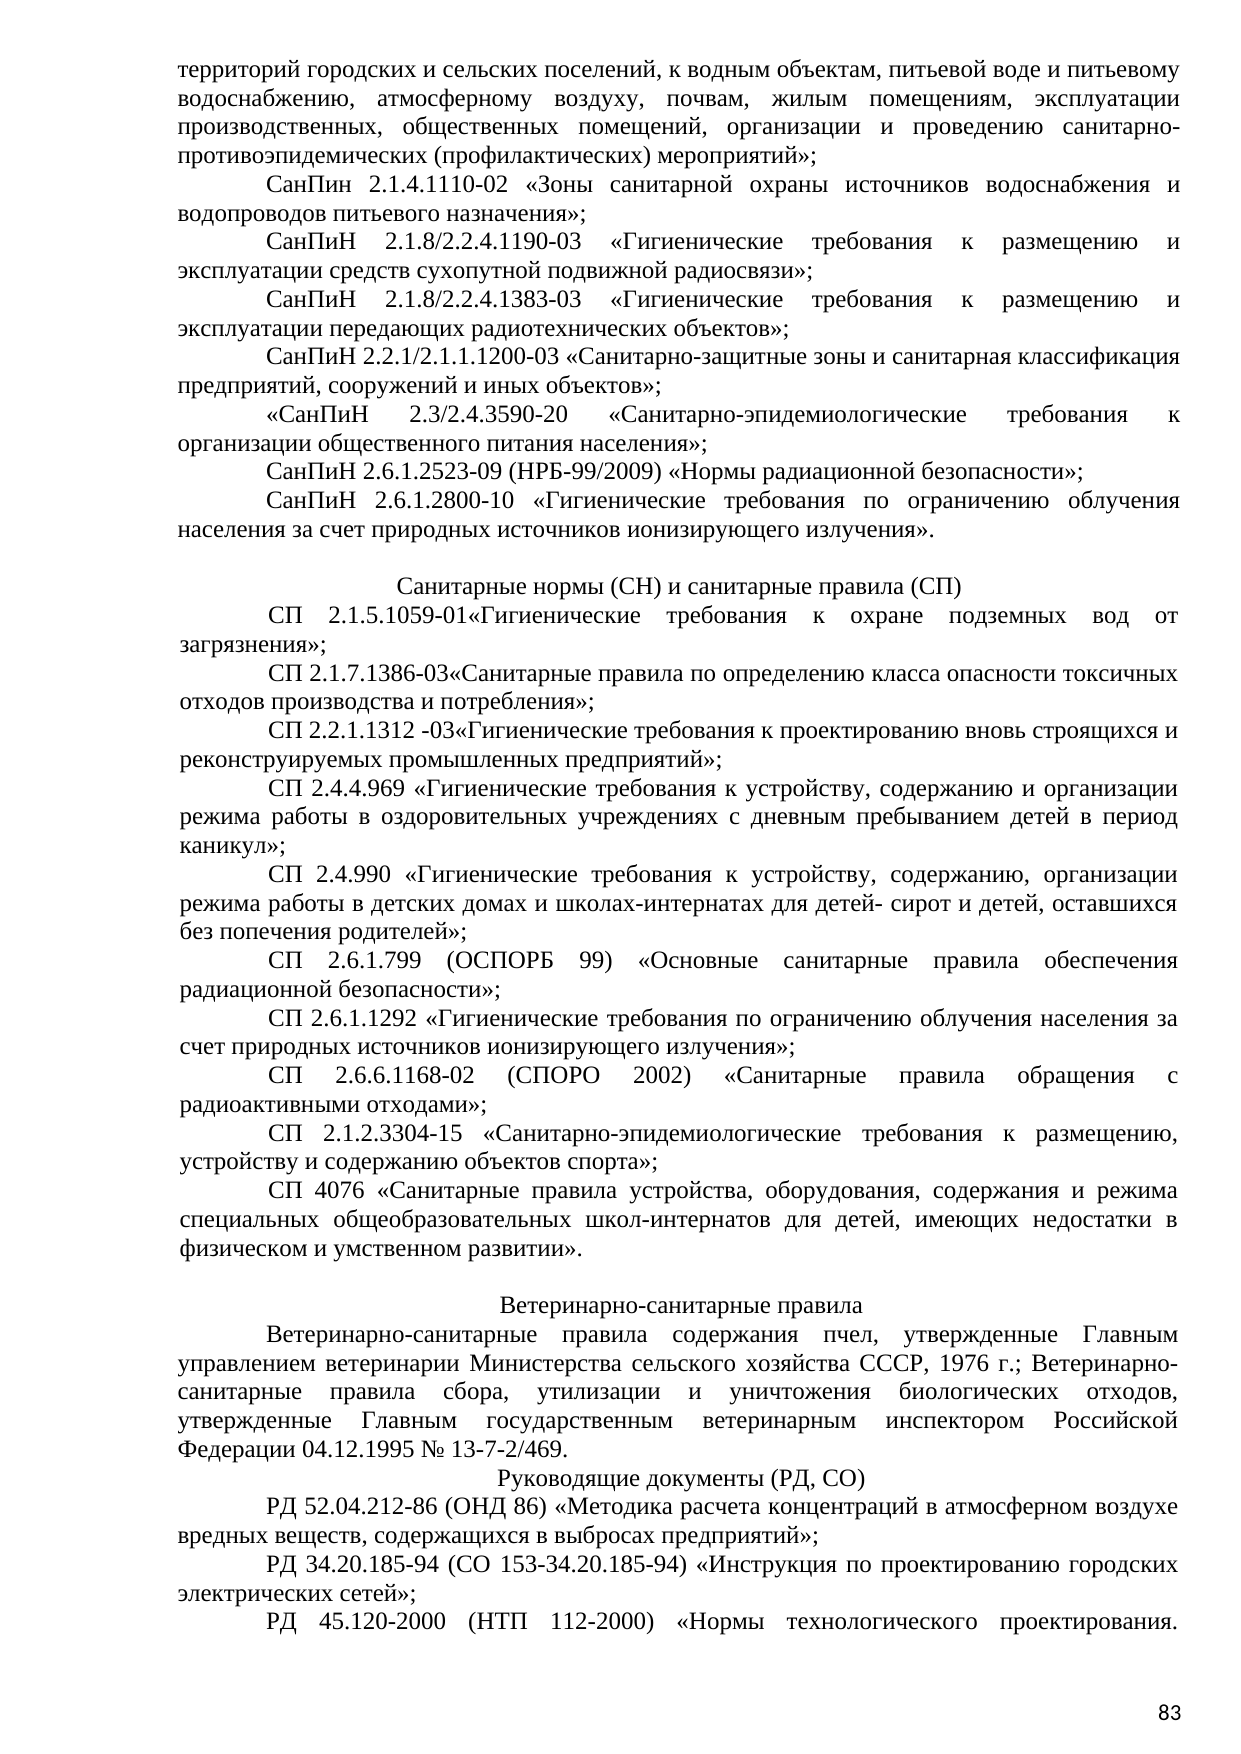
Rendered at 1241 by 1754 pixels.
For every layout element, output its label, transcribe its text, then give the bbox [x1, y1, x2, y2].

text СП 2.4.990 «Гигиенические требования к устройству, содержанию, организации режима работы в детских домах и школах-интернатах для детей- сирот и детей, оставшихся без попечения родителей»; [179, 859, 1179, 945]
text СП 2.6.1.1292 «Гигиенические требования по ограничению облучения населения за счет природных источников ионизирующего излучения»; [179, 1003, 1179, 1060]
text СП 2.6.6.1168-02 (СПОРО 2002) «Санитарные правила обращения с радиоактивными отходами»; [179, 1060, 1179, 1118]
text РД 34.20.185-94 (СО 153-34.20.185-94) «Инструкция по проектированию городских электрических сетей»; [177, 1549, 1179, 1606]
text Руководящие документы (РД, СО) [181, 1463, 1181, 1491]
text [177, 54, 1181, 169]
text СП 2.1.5.1059-01«Гигиенические требования к охране подземных вод от загрязнения»; [179, 600, 1179, 658]
text СанПиН 2.6.1.2523-09 (НРБ-99/2009) «Нормы радиационной безопасности»; [177, 456, 1181, 485]
text СанПиН 2.2.1/2.1.1.1200-03 «Санитарно-защитные зоны и санитарная классификация предприятий, сооружений и иных объектов»; [177, 341, 1181, 399]
text СанПин 2.1.4.1110-02 «Зоны санитарной охраны источников водоснабжения и водопроводов питьевого назначения»; [177, 169, 1181, 226]
text Ветеринарно-санитарные правила содержания пчел, утвержденные Главным управлением ветеринарии Министерства сельского хозяйства СССР, 1976 г.; Ветеринарно-санитарные правила сбора, утилизации и уничтожения биологических отходов, утвержденные Главным государственным ветеринарным инспектором Российской Федерации 04.12.1995 № 13-7-2/469. [177, 1319, 1179, 1463]
text Ветеринарно-санитарные правила [181, 1290, 1181, 1319]
text СанПиН 2.6.1.2800-10 «Гигиенические требования по ограничению облучения населения за счет природных источников ионизирующего излучения». [177, 485, 1181, 543]
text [177, 1606, 1179, 1635]
text РД 52.04.212-86 (ОНД 86) «Методика расчета концентраций в атмосферном воздухе вредных веществ, содержащихся в выбросах предприятий»; [177, 1491, 1179, 1549]
text СП 2.2.1.1312 -03«Гигиенические требования к проектированию вновь строящихся и реконструируемых промышленных предприятий»; [179, 715, 1179, 773]
text «СанПиН 2.3/2.4.3590-20 «Санитарно-эпидемиологические требования к организации общественного питания населения»; [177, 399, 1181, 456]
text Санитарные нормы (СН) и санитарные правила (СП) [177, 571, 1181, 600]
text СанПиН 2.1.8/2.2.4.1190-03 «Гигиенические требования к размещению и эксплуатации средств сухопутной подвижной радиосвязи»; [177, 226, 1181, 284]
text СанПиН 2.1.8/2.2.4.1383-03 «Гигиенические требования к размещению и эксплуатации передающих радиотехнических объектов»; [177, 284, 1181, 341]
text СП 4076 «Санитарные правила устройства, оборудования, содержания и режима специальных общеобразовательных школ-интернатов для детей, имеющих недостатки в физическом и умственном развитии». [179, 1175, 1179, 1261]
text СП 2.4.4.969 «Гигиенические требования к устройству, содержанию и организации режима работы в оздоровительных учреждениях с дневным пребыванием детей в период каникул»; [179, 773, 1179, 859]
text СП 2.6.1.799 (ОСПОРБ 99) «Основные санитарные правила обеспечения радиационной безопасности»; [179, 945, 1179, 1003]
text СП 2.1.7.1386-03«Санитарные правила по определению класса опасности токсичных отходов производства и потребления»; [179, 658, 1179, 715]
text СП 2.1.2.3304-15 «Санитарно-эпидемиологические требования к размещению, устройству и содержанию объектов спорта»; [179, 1118, 1179, 1175]
